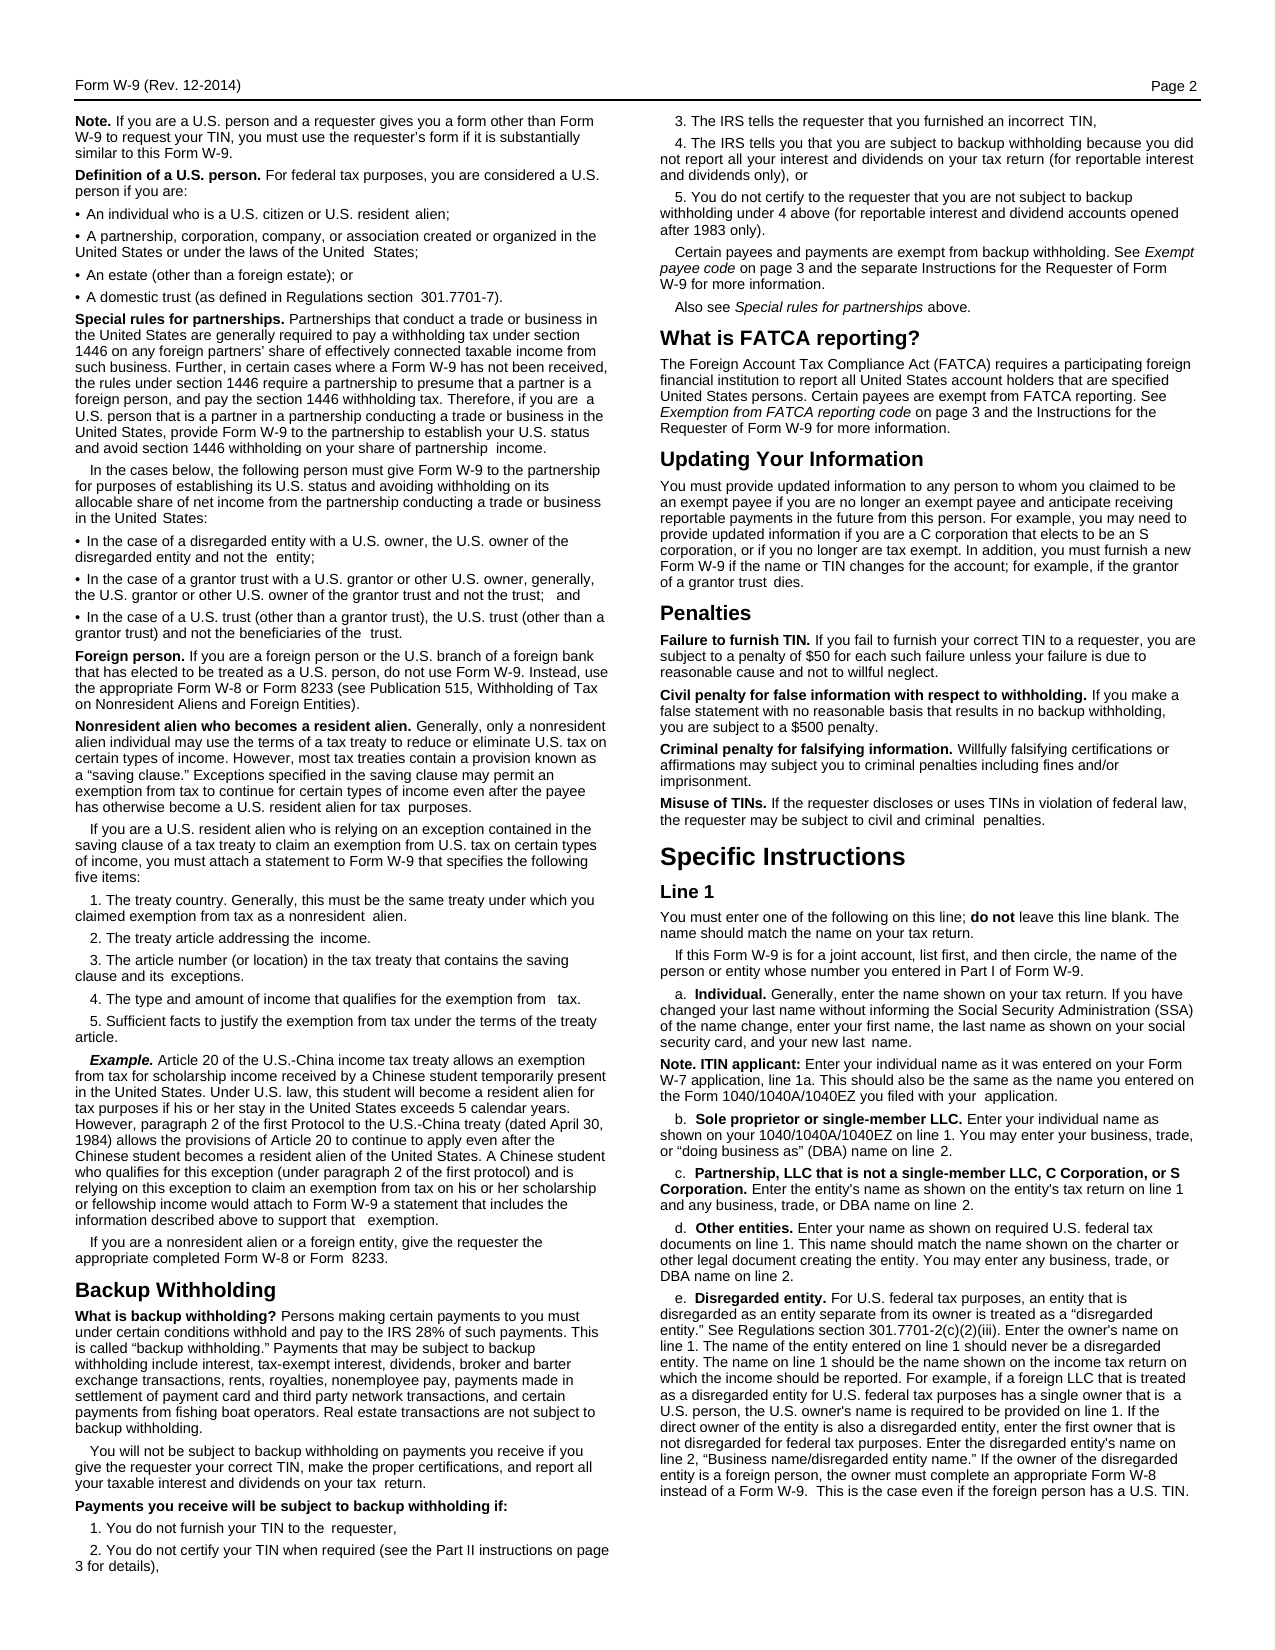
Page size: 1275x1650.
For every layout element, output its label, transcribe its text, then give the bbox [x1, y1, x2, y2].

text Note. If you are a U.S. person and a requester gives you a form other than Form W-9 to request your TIN, you must use the requester’s form if it is substantially similar to this Form W-9. [75, 113, 597, 161]
list In the case of a disregarded entity with a U.S. owner, the U.S. owner of the disregarded entity and not the entity; [75, 533, 574, 565]
list Individual. Generally, enter the name shown on your tax return. If you have changed your last name without informing the Social Security Administration (SSA) of the name change, enter your first name, the last name as shown on your social security card, and your new last name. [660, 986, 1198, 1051]
list You do not certify to the requester that you are not subject to backup withholding under 4 above (for reportable interest and dividend accounts opened after 1983 only). [660, 190, 1188, 238]
list In the case of a U.S. trust (other than a grantor trust), the U.S. trust (other than a grantor trust) and not the beneficiaries of the trust. [75, 610, 607, 642]
list Sufficient facts to justify the exemption from tax under the terms of the treaty article. [75, 1014, 607, 1046]
text U.S. person, the U.S. owner's name is required to be provided on line 1. If the direct owner of the entity is also a disregarded entity, enter the first owner that is not disregarded for federal tax purposes. Enter the disregarded entity's name on line 2, “Business name/disregarded entity name.” If the owner of the disregarded entity is a foreign person, the owner must complete an appropriate Form W-8 instead of a Form W-9. This is the case even if the foreign person has a U.S. TIN. [660, 1403, 1192, 1499]
text What is backup withholding? Persons making certain payments to you must under certain conditions withhold and pay to the IRS 28% of such payments. This is called “backup withholding.” Payments that may be subject to backup withholding include interest, tax-exempt interest, dividends, broker and barter exchange transactions, rents, royalties, nonemployee pay, payments made in settlement of payment card and third party network transactions, and certain payments from fishing boat operators. Real estate transactions are not subject to backup withholding. [75, 1309, 608, 1437]
text Misuse of TINs. If the requester discloses or uses TINs in violation of federal law, the requester may be subject to civil and criminal penalties. [660, 796, 1199, 828]
list A domestic trust (as defined in Regulations section 301.7701-7). [75, 288, 614, 305]
subtitle Backup Withholding [75, 1277, 597, 1301]
list Disregarded entity. For U.S. federal tax purposes, an entity that is disregarded as an entity separate from its owner is treated as a “disregarded entity.” See Regulations section 301.7701-2(c)(2)(iii). Enter the owner's name on line 1. The name of the entity entered on line 1 should never be a disregarded entity. The name on line 1 should be the name shown on the income tax return on which the income should be reported. For example, if a foreign LLC that is treated as a disregarded entity for U.S. federal tax purposes has a single owner that is a [660, 1291, 1194, 1403]
list The type and amount of income that qualifies for the exemption from tax. [89, 991, 614, 1007]
text Special rules for partnerships. Partnerships that conduct a trade or business in the United States are generally required to pay a withholding tax under section 1446 on any foreign partners’ share of effectively connected taxable income from such business. Further, in certain cases where a Form W-9 has not been received, the rules under section 1446 require a partnership to presume that a partner is a foreign person, and pay the section 1446 withholding tax. Therefore, if you are a [75, 312, 611, 408]
text Definition of a U.S. person. For federal tax purposes, you are considered a U.S. person if you are: [75, 168, 602, 200]
list Partnership, LLC that is not a single-member LLC, C Corporation, or S Corporation. Enter the entity's name as shown on the entity's tax return on line 1 and any business, trade, or DBA name on line 2. [660, 1166, 1190, 1214]
subtitle What is FATCA reporting? [660, 325, 1154, 349]
subtitle Payments you receive will be subject to backup withholding if: [75, 1497, 597, 1514]
text Also see Special rules for partnerships above. [674, 298, 1154, 315]
text Nonresident alien who becomes a resident alien. Generally, only a nonresident alien individual may use the terms of a tax treaty to reduce or eliminate U.S. tax on certain types of income. However, most tax treaties contain a provision known as a “saving clause.” Exceptions specified in the saving clause may permit an exemption from tax to continue for certain types of income even after the payee has otherwise become a U.S. resident alien for tax purposes. [75, 719, 610, 815]
text Criminal penalty for falsifying information. Willfully falsifying certifications or affirmations may subject you to criminal penalties including fines and/or imprisonment. [660, 742, 1172, 790]
text You will not be subject to backup withholding on payments you receive if you give the requester your correct TIN, make the proper certifications, and report all your taxable interest and dividends on your tax return. [75, 1443, 597, 1492]
list In the case of a grantor trust with a U.S. grantor or other U.S. owner, generally, the U.S. grantor or other U.S. owner of the grantor trust and not the trust; and [75, 572, 599, 604]
text In the cases below, the following person must give Form W-9 to the partnership for purposes of establishing its U.S. status and avoiding withholding on its allocable share of net income from the partnership conducting a trade or business in the United States: [75, 463, 608, 527]
text You must enter one of the following on this line; do not leave this line blank. The name should match the name on your tax return. [660, 909, 1188, 942]
list Sole proprietor or single-member LLC. Enter your individual name as shown on your 1040/1040A/1040EZ on line 1. You may enter your business, trade, or “doing business as” (DBA) name on line 2. [660, 1111, 1197, 1159]
list You do not certify your TIN when required (see the Part II instructions on page 3 for details), [75, 1543, 613, 1575]
text However, paragraph 2 of the first Protocol to the U.S.-China treaty (dated April 30, 1984) allows the provisions of Article 20 to continue to apply even after the Chinese student becomes a resident alien of the United States. A Chinese student who qualifies for this exception (under paragraph 2 of the first protocol) and is relying on this exception to claim an exemption from tax on his or her scholarship or fellowship income would attach to Form W-9 a statement that includes the information described above to support that exemption. [75, 1116, 610, 1229]
list The IRS tells you that you are subject to backup withholding because you did not report all your interest and dividends on your tax return (for reportable interest and dividends only), or [660, 136, 1194, 184]
text Foreign person. If you are a foreign person or the U.S. branch of a foreign bank that has elected to be treated as a U.S. person, do not use Form W-9. Instead, use the appropriate Form W-8 or Form 8233 (see Publication 515, Withholding of Tax on Nonresident Aliens and Foreign Entities). [75, 648, 614, 713]
text The Foreign Account Tax Compliance Act (FATCA) requires a participating foreign financial institution to report all United States account holders that are specified United States persons. Certain payees are exempt from FATCA reporting. See Exemption from FATCA reporting code on page 3 and the Instructions for the Requester of Form W-9 for more information. [660, 357, 1194, 437]
text Civil penalty for false information with respect to withholding. If you make a false statement with no reasonable basis that results in no backup withholding, you are subject to a $500 penalty. [660, 687, 1188, 735]
list A partnership, corporation, company, or association created or organized in the United States or under the laws of the United States; [75, 228, 604, 261]
text You must provide updated information to any person to whom you claimed to be an exempt payee if you are no longer an exempt payee and anticipate receiving reportable payments in the future from this person. For example, you may need to provide updated information if you are a C corporation that elects to be an S corporation, or if you no longer are tax exempt. In addition, you must furnish a new Form W-9 if the name or TIN changes for the account; for example, if the grantor of a grantor trust dies. [660, 479, 1194, 591]
list The treaty country. Generally, this must be the same treaty under which you claimed exemption from tax as a nonresident alien. [75, 892, 599, 924]
list You do not furnish your TIN to the requester, [75, 1519, 614, 1536]
text W-9 for more information. [660, 277, 1154, 293]
subtitle Penalties [660, 601, 1154, 625]
list An individual who is a U.S. citizen or U.S. resident alien; [75, 205, 614, 222]
subtitle Line 1 [660, 881, 1154, 902]
list An estate (other than a foreign estate); or [75, 266, 614, 283]
text U.S. person that is a partner in a partnership conducting a trade or business in the United States, provide Form W-9 to the partnership to establish your U.S. status and avoid section 1446 withholding on your share of partnership income. [75, 408, 611, 456]
text If you are a nonresident alien or a foreign entity, give the requester the appropriate completed Form W-8 or Form 8233. [75, 1235, 546, 1267]
text If you are a U.S. resident alien who is relying on an exception contained in the saving clause of a tax treaty to claim an exemption from U.S. tax on certain types of income, you must attach a statement to Form W-9 that specifies the following five items: [75, 822, 602, 886]
text Failure to furnish TIN. If you fail to furnish your correct TIN to a requester, you are subject to a penalty of $50 for each such failure unless your failure is due to reasonable cause and not to willful neglect. [660, 633, 1199, 681]
subtitle Updating Your Information [660, 447, 1154, 471]
text If this Form W-9 is for a joint account, list first, and then circle, the name of the person or entity whose number you entered in Part I of Form W-9. [660, 948, 1188, 980]
list The article number (or location) in the tax treaty that contains the saving clause and its exceptions. [75, 953, 573, 985]
text Example. Article 20 of the U.S.-China income tax treaty allows an exemption from tax for scholarship income received by a Chinese student temporarily present in the United States. Under U.S. law, this student will become a resident alien for tax purposes if his or her stay in the United States exceeds 5 calendar years. [75, 1052, 611, 1116]
text Certain payees and payments are exempt from backup withholding. See Exempt payee code on page 3 and the separate Instructions for the Requester of Form [660, 244, 1199, 277]
list The treaty article addressing the income. [89, 930, 614, 946]
list Other entities. Enter your name as shown on required U.S. federal tax documents on line 1. This name should match the name shown on the charter or other legal document creating the entity. You may enter any business, trade, or DBA name on line 2. [660, 1220, 1185, 1284]
list The IRS tells the requester that you furnished an incorrect TIN, [674, 112, 1212, 129]
subtitle Specific Instructions [660, 842, 1154, 871]
text Note. ITIN applicant: Enter your individual name as it was entered on your Form W-7 application, line 1a. This should also be the same as the name you entered on the Form 1040/1040A/1040EZ you filed with your application. [660, 1057, 1198, 1105]
